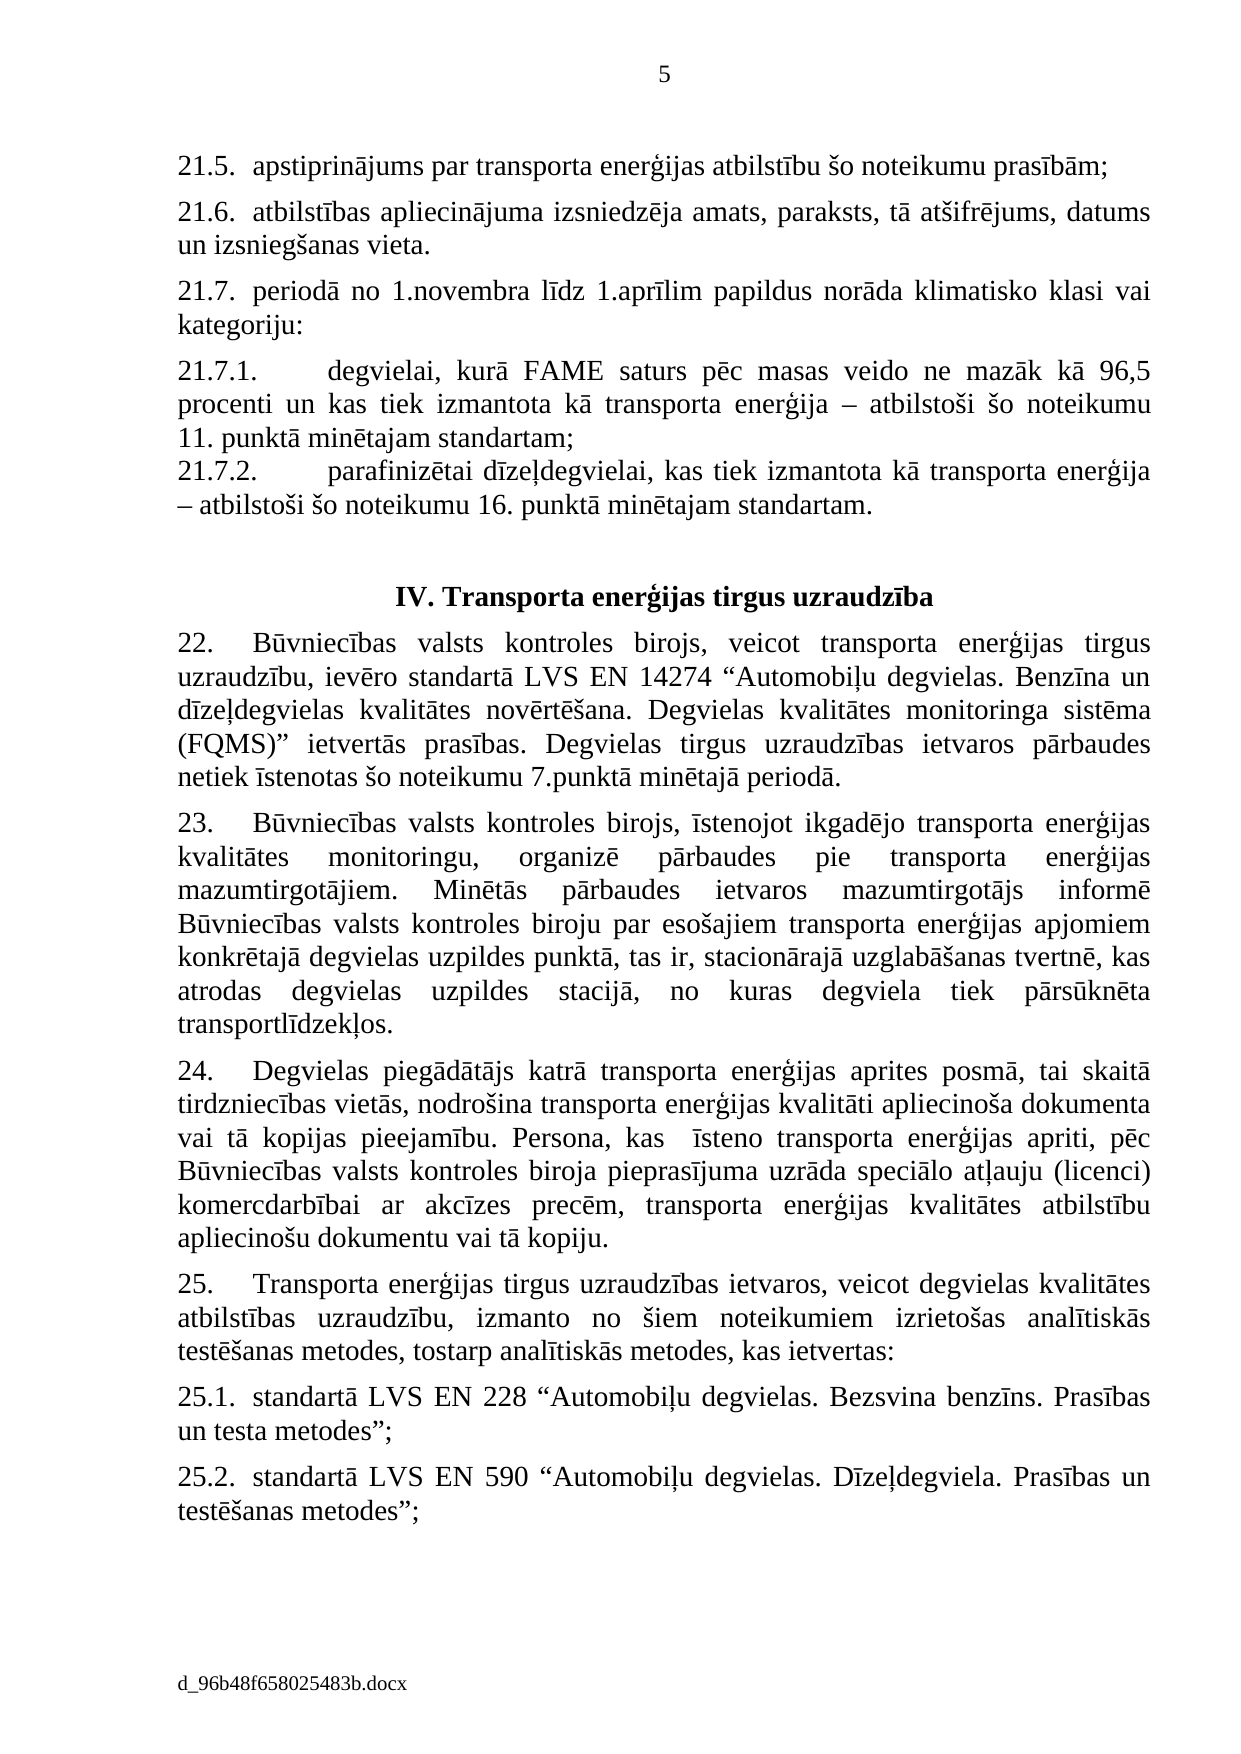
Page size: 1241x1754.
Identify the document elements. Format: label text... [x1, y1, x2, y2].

list standartā LVS EN 228 “Automobiļu degvielas. Bezsvina benzīns. Prasības un testa metodes”; [177, 1379, 1152, 1447]
text IV. Transporta enerģijas tirgus uzraudzība [177, 579, 1152, 613]
list periodā no 1.novembra līdz 1.aprīlim papildus norāda klimatisko klasi vai kategoriju: [177, 273, 1152, 340]
list degvielai, kurā FAME saturs pēc masas veido ne mazāk kā 96,5 procenti un kas tiek izmantota kā transporta enerģija – atbilstoši šo noteikumu 11. punktā minētajam standartam; [177, 353, 1152, 453]
list atbilstības apliecinājuma izsniedzēja amats, paraksts, tā atšifrējums, datums un izsniegšanas vieta. [177, 194, 1152, 261]
list Degvielas piegādātājs katrā transporta enerģijas aprites posmā, tai skaitā tirdzniecības vietās, nodrošina transporta enerģijas kvalitāti apliecinoša dokumenta vai tā kopijas pieejamību. Persona, kas īsteno transporta enerģijas apriti, pēc Būvniecības valsts kontroles biroja pieprasījuma uzrāda speciālo atļauju (licenci) komercdarbībai ar akcīzes precēm, transporta enerģijas kvalitātes atbilstību apliecinošu dokumentu vai tā kopiju. [177, 1053, 1152, 1254]
list parafinizētai dīzeļdegvielai, kas tiek izmantota kā transporta enerģija – atbilstoši šo noteikumu 16. punktā minētajam standartam. [177, 453, 1152, 521]
list Būvniecības valsts kontroles birojs, īstenojot ikgadējo transporta enerģijas kvalitātes monitoringu, organizē pārbaudes pie transporta enerģijas mazumtirgotājiem. Minētās pārbaudes ietvaros mazumtirgotājs informē Būvniecības valsts kontroles biroju par esošajiem transporta enerģijas apjomiem konkrētajā degvielas uzpildes punktā, tas ir, stacionārajā uzglabāšanas tvertnē, kas atrodas degvielas uzpildes stacijā, no kuras degviela tiek pārsūknēta transportlīdzekļos. [177, 805, 1152, 1040]
list Būvniecības valsts kontroles birojs, veicot transporta enerģijas tirgus uzraudzību, ievēro standartā LVS EN 14274 “Automobiļu degvielas. Benzīna un dīzeļdegvielas kvalitātes novērtēšana. Degvielas kvalitātes monitoringa sistēma (FQMS)” ietvertās prasības. Degvielas tirgus uzraudzības ietvaros pārbaudes netiek īstenotas šo noteikumu 7.punktā minētajā periodā. [177, 625, 1152, 793]
list standartā LVS EN 590 “Automobiļu degvielas. Dīzeļdegviela. Prasības un testēšanas metodes”; [177, 1459, 1152, 1526]
list Transporta enerģijas tirgus uzraudzības ietvaros, veicot degvielas kvalitātes atbilstības uzraudzību, izmanto no šiem noteikumiem izrietošas analītiskās testēšanas metodes, tostarp analītiskās metodes, kas ietvertas: [177, 1266, 1152, 1367]
list apstiprinājums par transporta enerģijas atbilstību šo noteikumu prasībām; [177, 148, 1152, 181]
